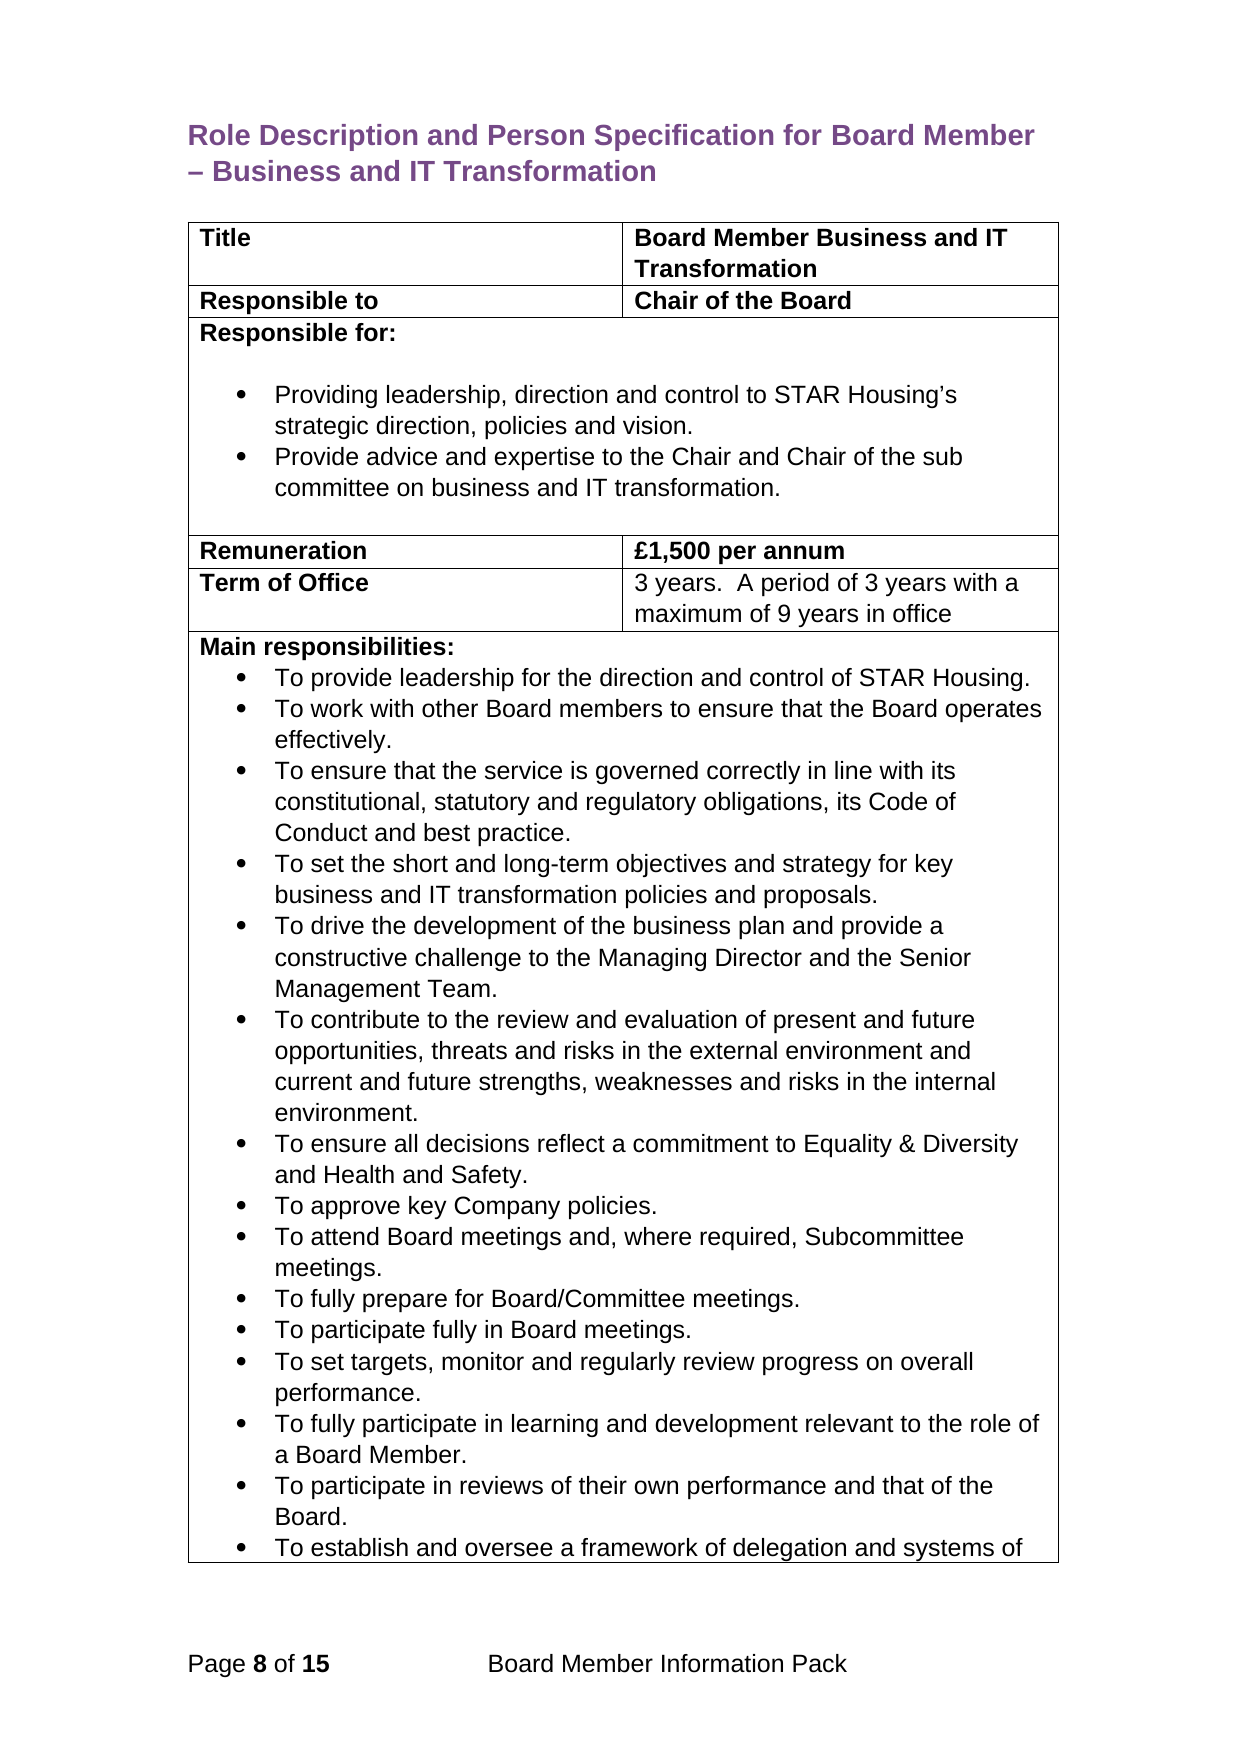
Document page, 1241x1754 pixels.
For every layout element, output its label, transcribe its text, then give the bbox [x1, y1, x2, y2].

table_header Board Member Business and IT Transformation [623, 223, 1058, 285]
table_cell 3 years. A period of 3 years with a maximum of 9 years in office [623, 569, 1058, 631]
table_cell Chair of the Board [623, 286, 1058, 317]
table_cell Responsible to [189, 286, 622, 317]
table_cell Remuneration [189, 536, 622, 567]
table_cell £1,500 per annum [623, 536, 1058, 567]
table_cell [189, 632, 1058, 1562]
table_header Title [189, 223, 622, 285]
table_cell Term of Office [189, 569, 622, 631]
subtitle Role Description and Person Specification for Board Member – Business and IT Transformation [187, 118, 1059, 188]
table_cell Responsible for: Providing leadership, direction and control to STAR Housing’s strategic direction, policies and vision. Provide advice and expertise to the Chair and Chair of the sub committee on business and IT transformation. [189, 318, 1058, 535]
